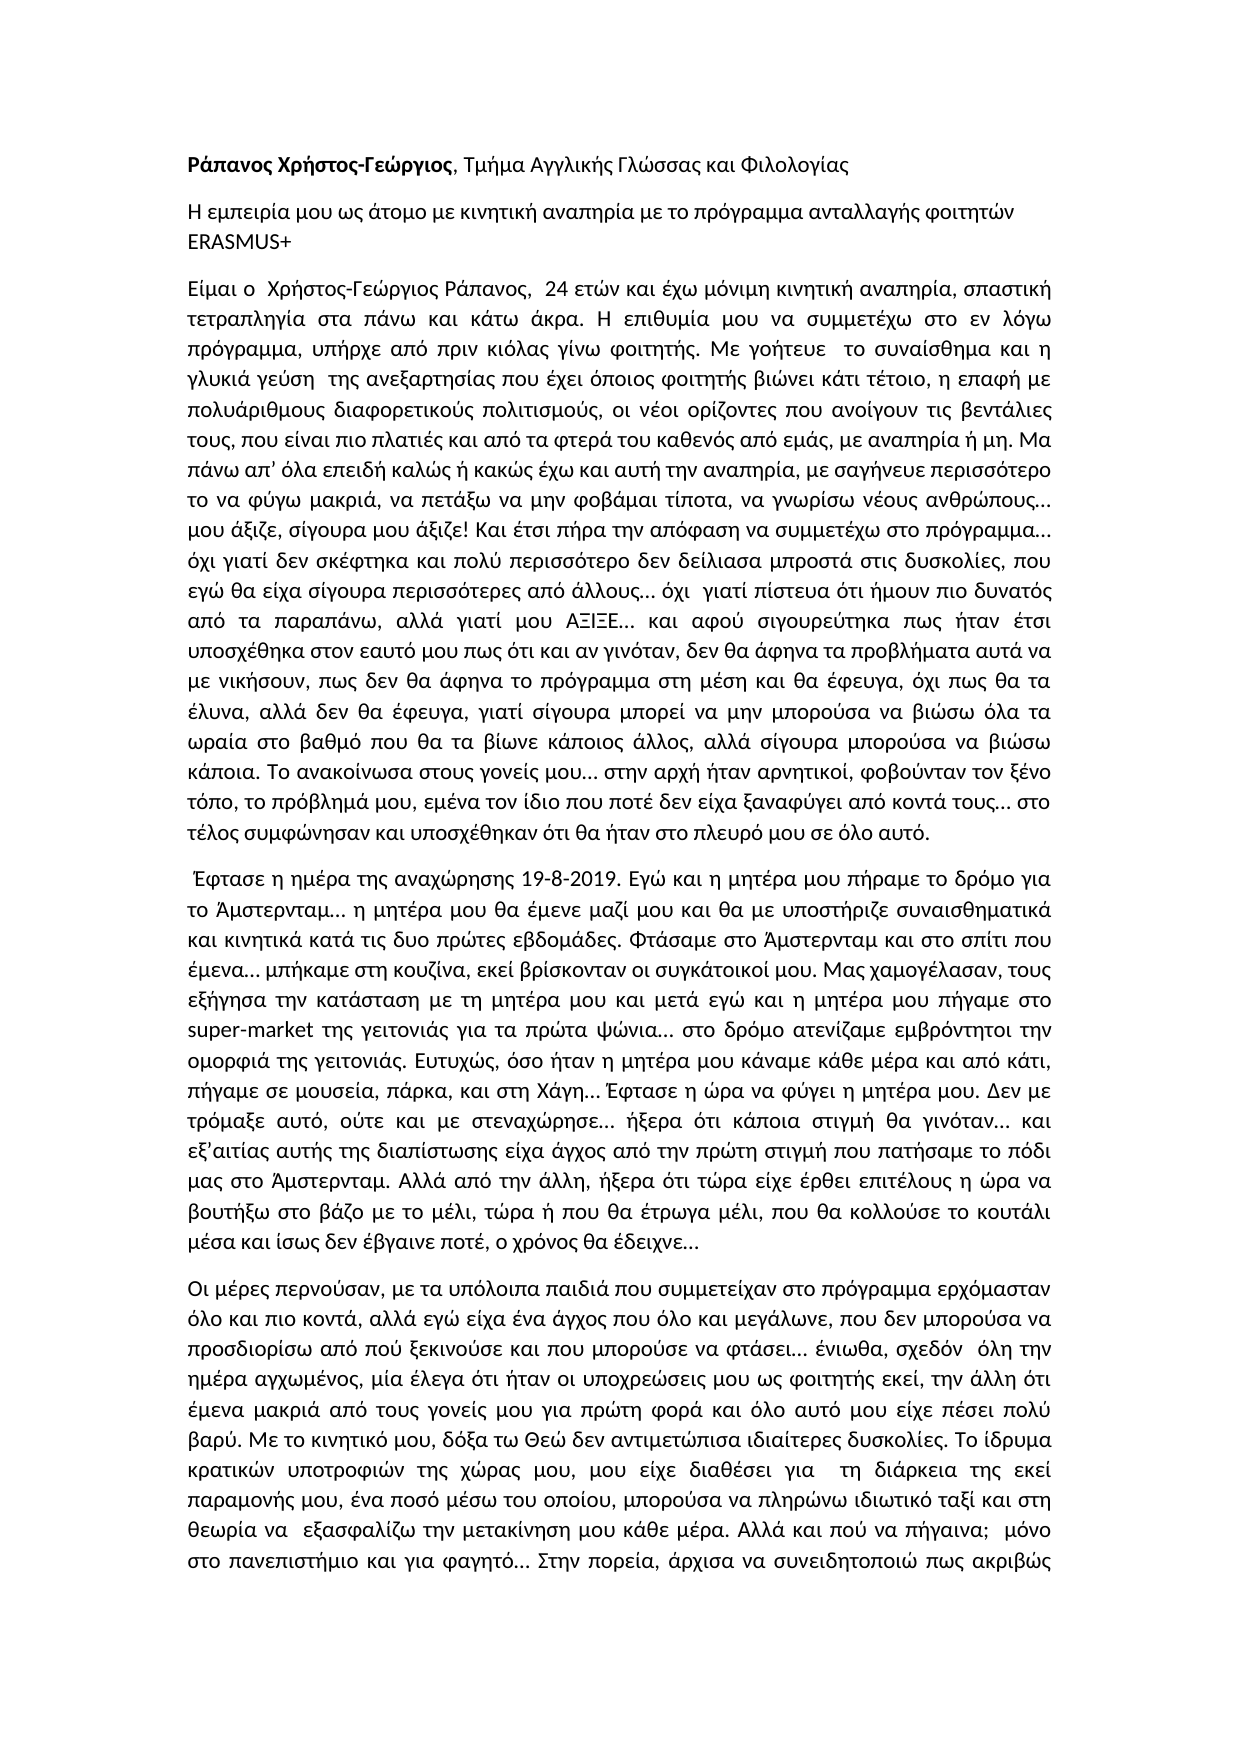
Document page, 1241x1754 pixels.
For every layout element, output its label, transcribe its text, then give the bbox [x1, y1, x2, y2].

text Η εμπειρία μου ως άτομο με κινητική αναπηρία με το πρόγραμμα ανταλλαγής φοιτητών ERASMUS+ [187, 197, 1053, 255]
text Έφτασε η ημέρα της αναχώρησης 19-8-2019. Εγώ και η μητέρα μου πήραμε το δρόμο για το Άμστερνταμ… η μητέρα μου θα έμενε μαζί μου και θα με υποστήριζε συναισθηματικά και κινητικά κατά τις δυο πρώτες εβδομάδες. Φτάσαμε στο Άμστερνταμ και στο σπίτι που έμενα… μπήκαμε στη κουζίνα, εκεί βρίσκονταν οι συγκάτοικοί μου. Μας χαμογέλασαν, τους εξήγησα την κατάσταση με τη μητέρα μου και μετά εγώ και η μητέρα μου πήγαμε στο super-market της γειτονιάς για τα πρώτα ψώνια… στο δρόμο ατενίζαμε εμβρόντητοι την ομορφιά της γειτονιάς. Ευτυχώς, όσο ήταν η μητέρα μου κάναμε κάθε μέρα και από κάτι, πήγαμε σε μουσεία, πάρκα, και στη Χάγη… Έφτασε η ώρα να φύγει η μητέρα μου. Δεν με τρόμαξε αυτό, ούτε και με στεναχώρησε… ήξερα ότι κάποια στιγμή θα γινόταν… και εξ’αιτίας αυτής της διαπίστωσης είχα άγχος από την πρώτη στιγμή που πατήσαμε το πόδι μας στο Άμστερνταμ. Αλλά από την άλλη, ήξερα ότι τώρα είχε έρθει επιτέλους η ώρα να βουτήξω στο βάζο με το μέλι, τώρα ή που θα έτρωγα μέλι, που θα κολλούσε το κουτάλι μέσα και ίσως δεν έβγαινε ποτέ, ο χρόνος θα έδειχνε… [187, 864, 1053, 1255]
text Ράπανος Χρήστος-Γεώργιος, Τμήμα Αγγλικής Γλώσσας και Φιλολογίας [187, 150, 1053, 178]
text Είμαι ο Χρήστος-Γεώργιος Ράπανος, 24 ετών και έχω μόνιμη κινητική αναπηρία, σπαστική τετραπληγία στα πάνω και κάτω άκρα. Η επιθυμία μου να συμμετέχω στο εν λόγω πρόγραμμα, υπήρχε από πριν κιόλας γίνω φοιτητής. Με γοήτευε το συναίσθημα και η γλυκιά γεύση της ανεξαρτησίας που έχει όποιος φοιτητής βιώνει κάτι τέτοιο, η επαφή με πολυάριθμους διαφορετικούς πολιτισμούς, οι νέοι ορίζοντες που ανοίγουν τις βεντάλιες τους, που είναι πιο πλατιές και από τα φτερά του καθενός από εμάς, με αναπηρία ή μη. Μα πάνω απ’ όλα επειδή καλώς ή κακώς έχω και αυτή την αναπηρία, με σαγήνευε περισσότερο το να φύγω μακριά, να πετάξω να μην φοβάμαι τίποτα, να γνωρίσω νέους ανθρώπους… μου άξιζε, σίγουρα μου άξιζε! Και έτσι πήρα την απόφαση να συμμετέχω στο πρόγραμμα… όχι γιατί δεν σκέφτηκα και πολύ περισσότερο δεν δείλιασα μπροστά στις δυσκολίες, που εγώ θα είχα σίγουρα περισσότερες από άλλους… όχι γιατί πίστευα ότι ήμουν πιο δυνατός από τα παραπάνω, αλλά γιατί μου ΑΞΙΞΕ… και αφού σιγουρεύτηκα πως ήταν έτσι υποσχέθηκα στον εαυτό μου πως ότι και αν γινόταν, δεν θα άφηνα τα προβλήματα αυτά να με νικήσουν, πως δεν θα άφηνα το πρόγραμμα στη μέση και θα έφευγα, όχι πως θα τα έλυνα, αλλά δεν θα έφευγα, γιατί σίγουρα μπορεί να μην μπορούσα να βιώσω όλα τα ωραία στο βαθμό που θα τα βίωνε κάποιος άλλος, αλλά σίγουρα μπορούσα να βιώσω κάποια. Το ανακοίνωσα στους γονείς μου… στην αρχή ήταν αρνητικοί, φοβούνταν τον ξένο τόπο, το πρόβλημά μου, εμένα τον ίδιο που ποτέ δεν είχα ξαναφύγει από κοντά τους… στο τέλος συμφώνησαν και υποσχέθηκαν ότι θα ήταν στο πλευρό μου σε όλο αυτό. [187, 274, 1053, 846]
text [187, 1274, 1053, 1574]
